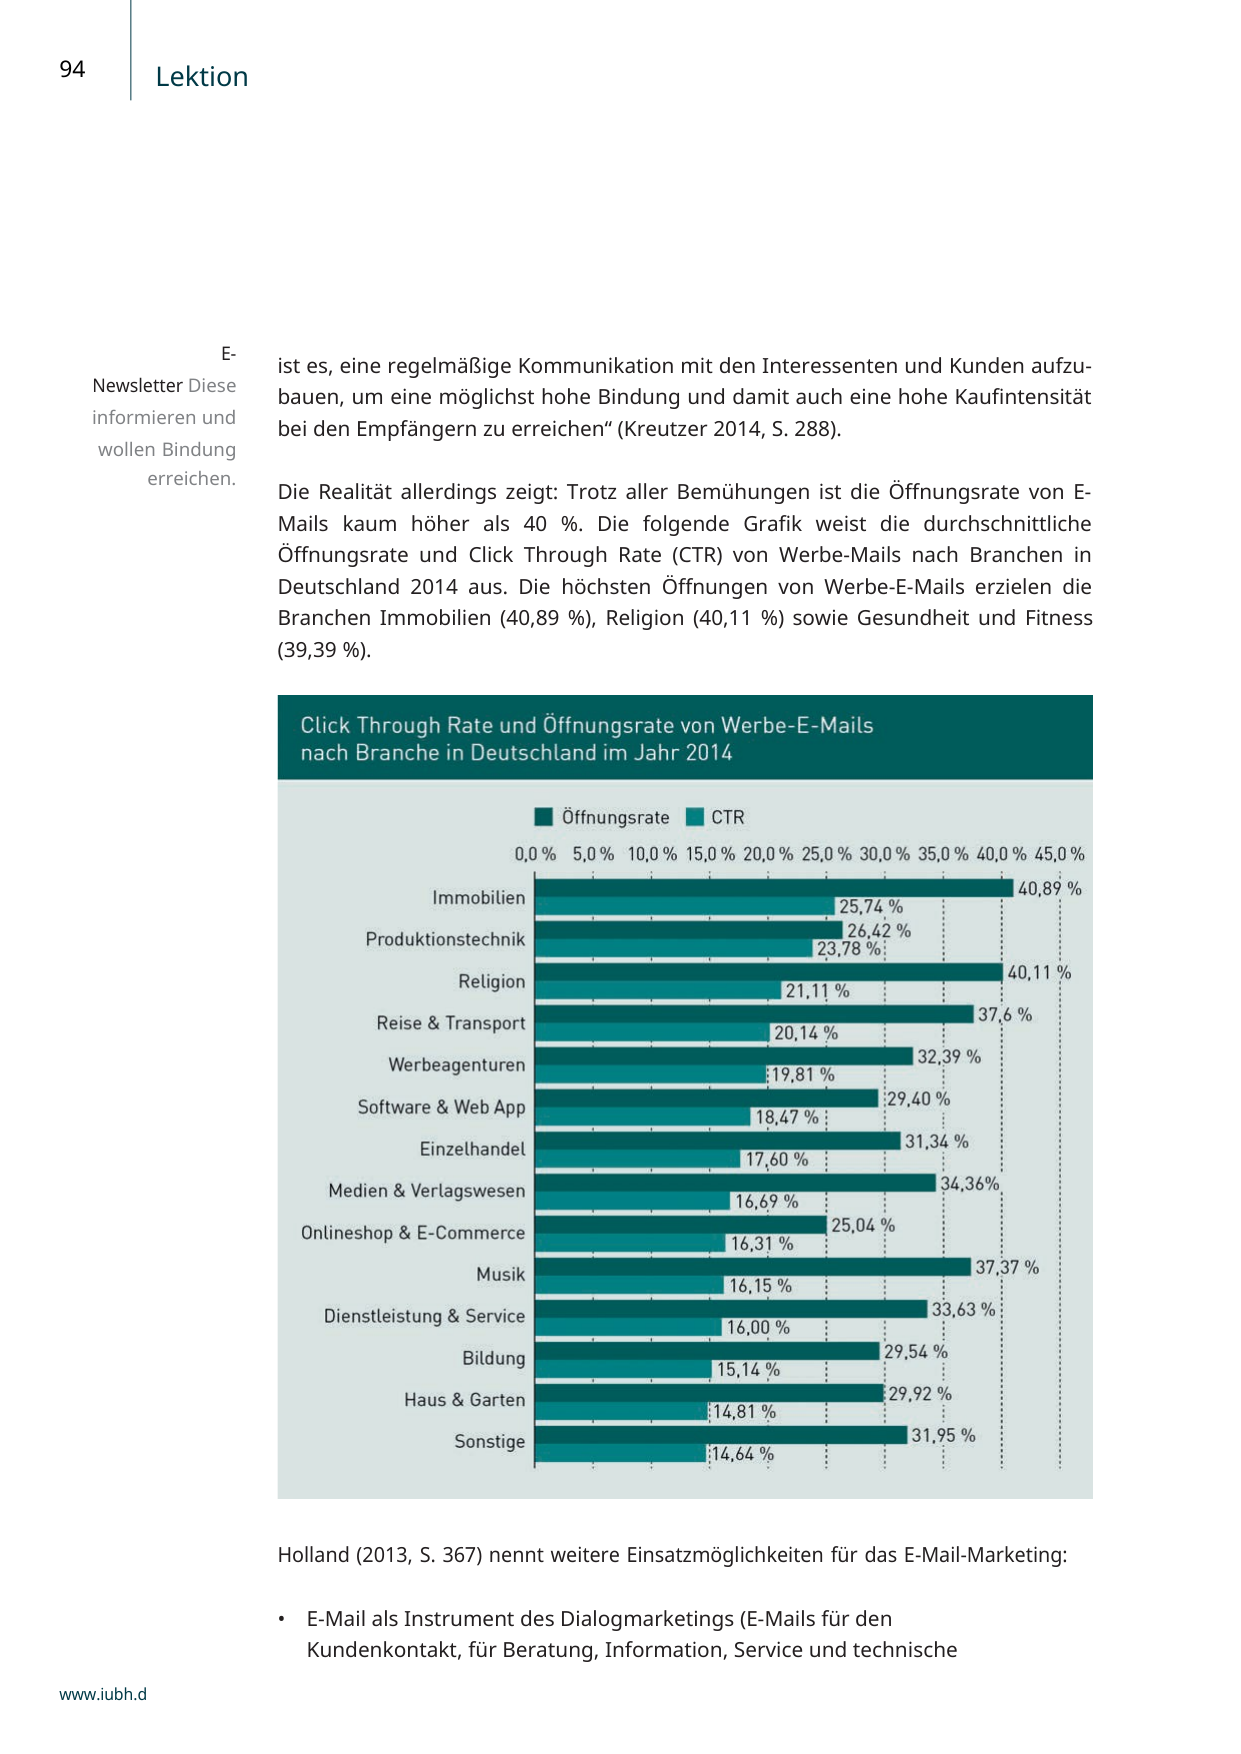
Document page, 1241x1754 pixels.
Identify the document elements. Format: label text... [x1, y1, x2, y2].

text erreichen. [48, 468, 236, 490]
text Die Realität allerdings zeigt: Trotz aller Bemühungen ist die Öffnungsrate von E-Mails kaum höher als 40 %. Die folgende Graﬁk weist die durchschnittliche Öffnungsrate und Click Through Rate (CTR) von Werbe-Mails nach Branchen in Deutschland 2014 aus. Die höchsten Öffnungen von Werbe-E-Mails erzielen die Branchen Immobilien (40,89 %), Religion (40,11 %) sowie Gesundheit und Fitness (39,39 %). [277, 477, 1093, 663]
list E-Mail als Instrument des Dialogmarketings (E-Mails für den Kundenkontakt, für Beratung, Information, Service und technische Unterstützung), [277, 1604, 1047, 1664]
text Holland (2013, S. 367) nennt weitere Einsatzmöglichkeiten für das E-Mail-Marketing: [277, 1540, 1196, 1569]
picture [76, 1691, 82, 1698]
text E-Newsletter Diese informieren und wollen Bindung [68, 340, 236, 462]
text ist es, eine regelmäßige Kommunikation mit den Interessenten und Kunden aufzu- bauen, um eine möglichst hohe Bindung und damit auch eine hohe Kauﬁntensität bei den Empfängern zu erreichen“ (Kreutzer 2014, S. 288). [277, 351, 1093, 442]
picture [277, 695, 1093, 1499]
